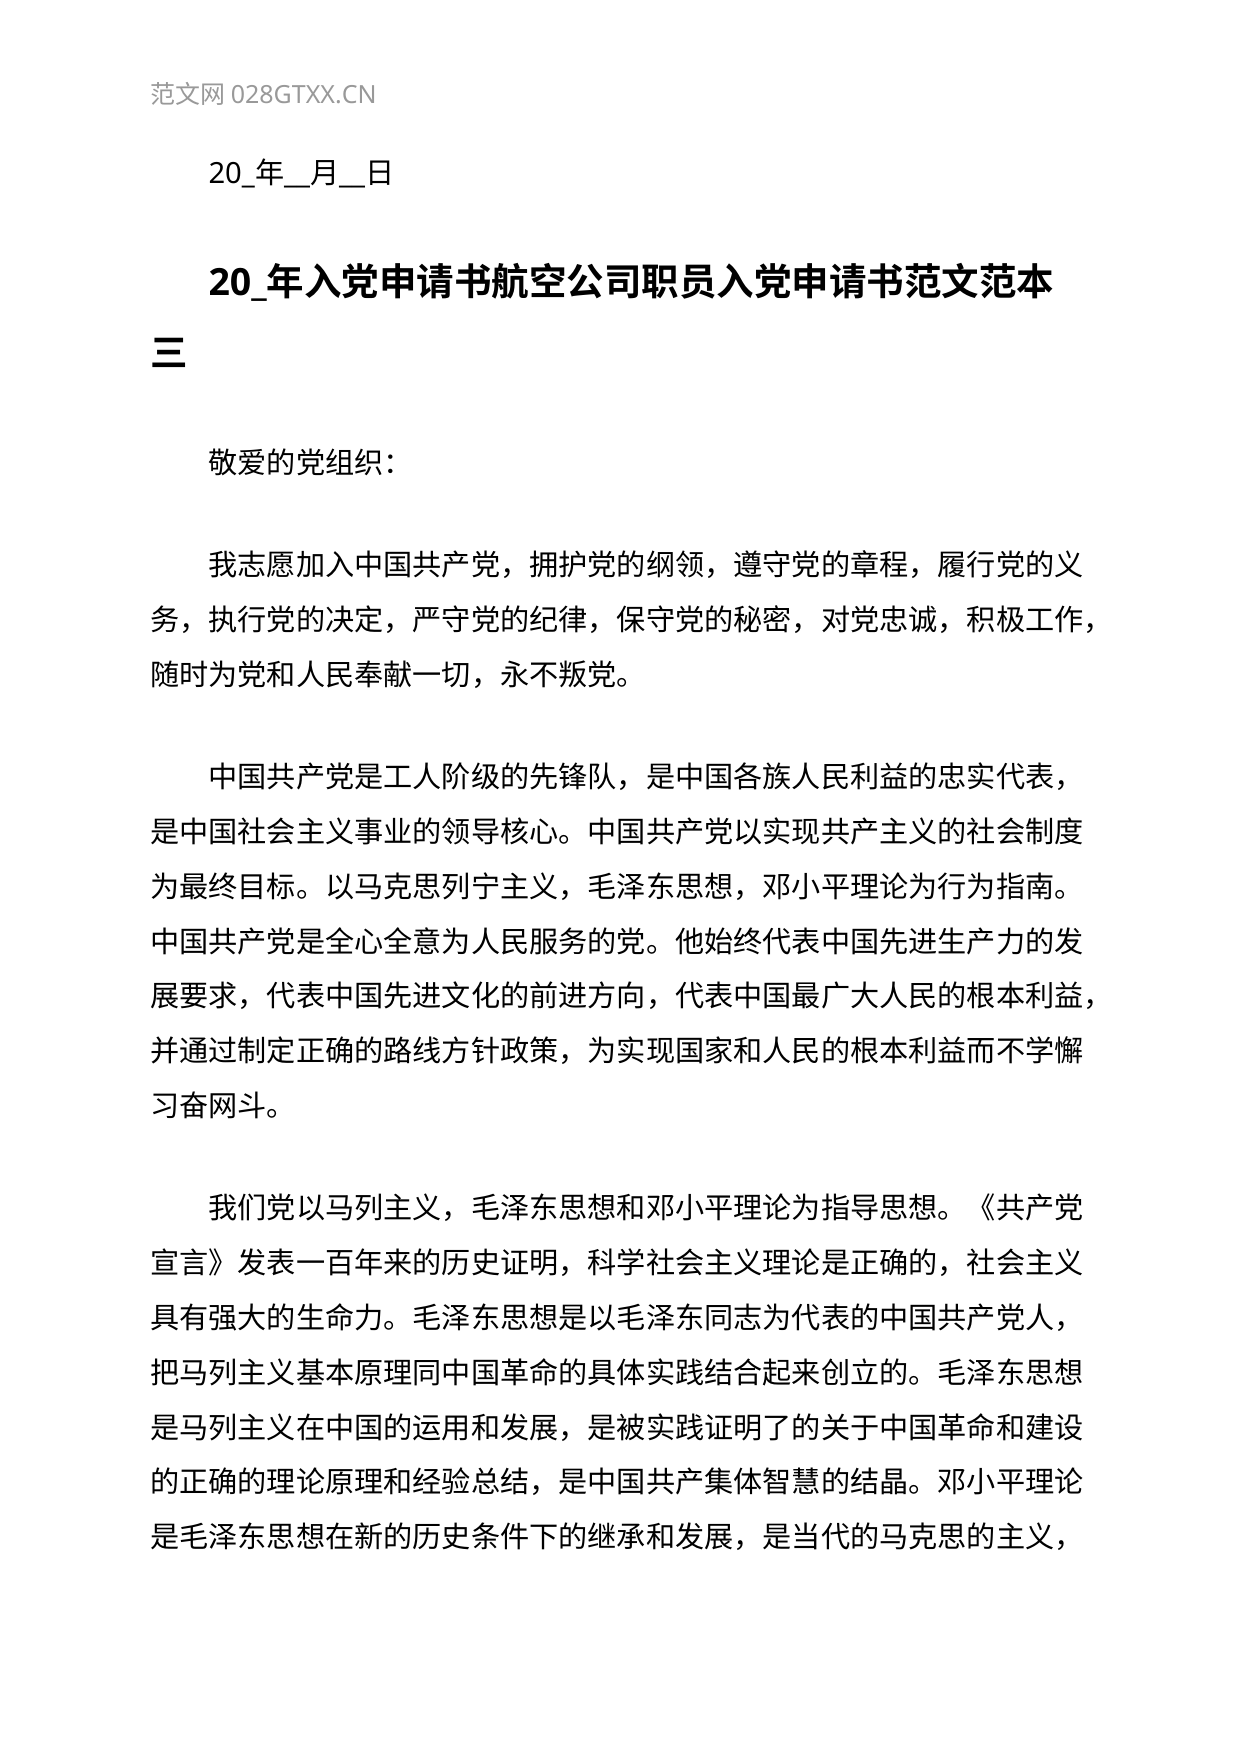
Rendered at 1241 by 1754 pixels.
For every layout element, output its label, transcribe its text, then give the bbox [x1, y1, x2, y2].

text 敬爱的党组织： [150, 440, 1090, 482]
text 20_年__月__日 [150, 150, 1090, 192]
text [150, 1184, 1090, 1556]
text 20_年入党申请书航空公司职员入党申请书范文范本三 [150, 252, 1090, 377]
text 我志愿加入中国共产党，拥护党的纲领，遵守党的章程，履行党的义务，执行党的决定，严守党的纪律，保守党的秘密，对党忠诚，积极工作，随时为党和人民奉献一切，永不叛党。 [150, 542, 1090, 694]
text 中国共产党是工人阶级的先锋队，是中国各族人民利益的忠实代表，是中国社会主义事业的领导核心。中国共产党以实现共产主义的社会制度为最终目标。以马克思列宁主义，毛泽东思想，邓小平理论为行为指南。中国共产党是全心全意为人民服务的党。他始终代表中国先进生产力的发展要求，代表中国先进文化的前进方向，代表中国最广大人民的根本利益，并通过制定正确的路线方针政策，为实现国家和人民的根本利益而不学懈习奋网斗。 [150, 753, 1090, 1125]
